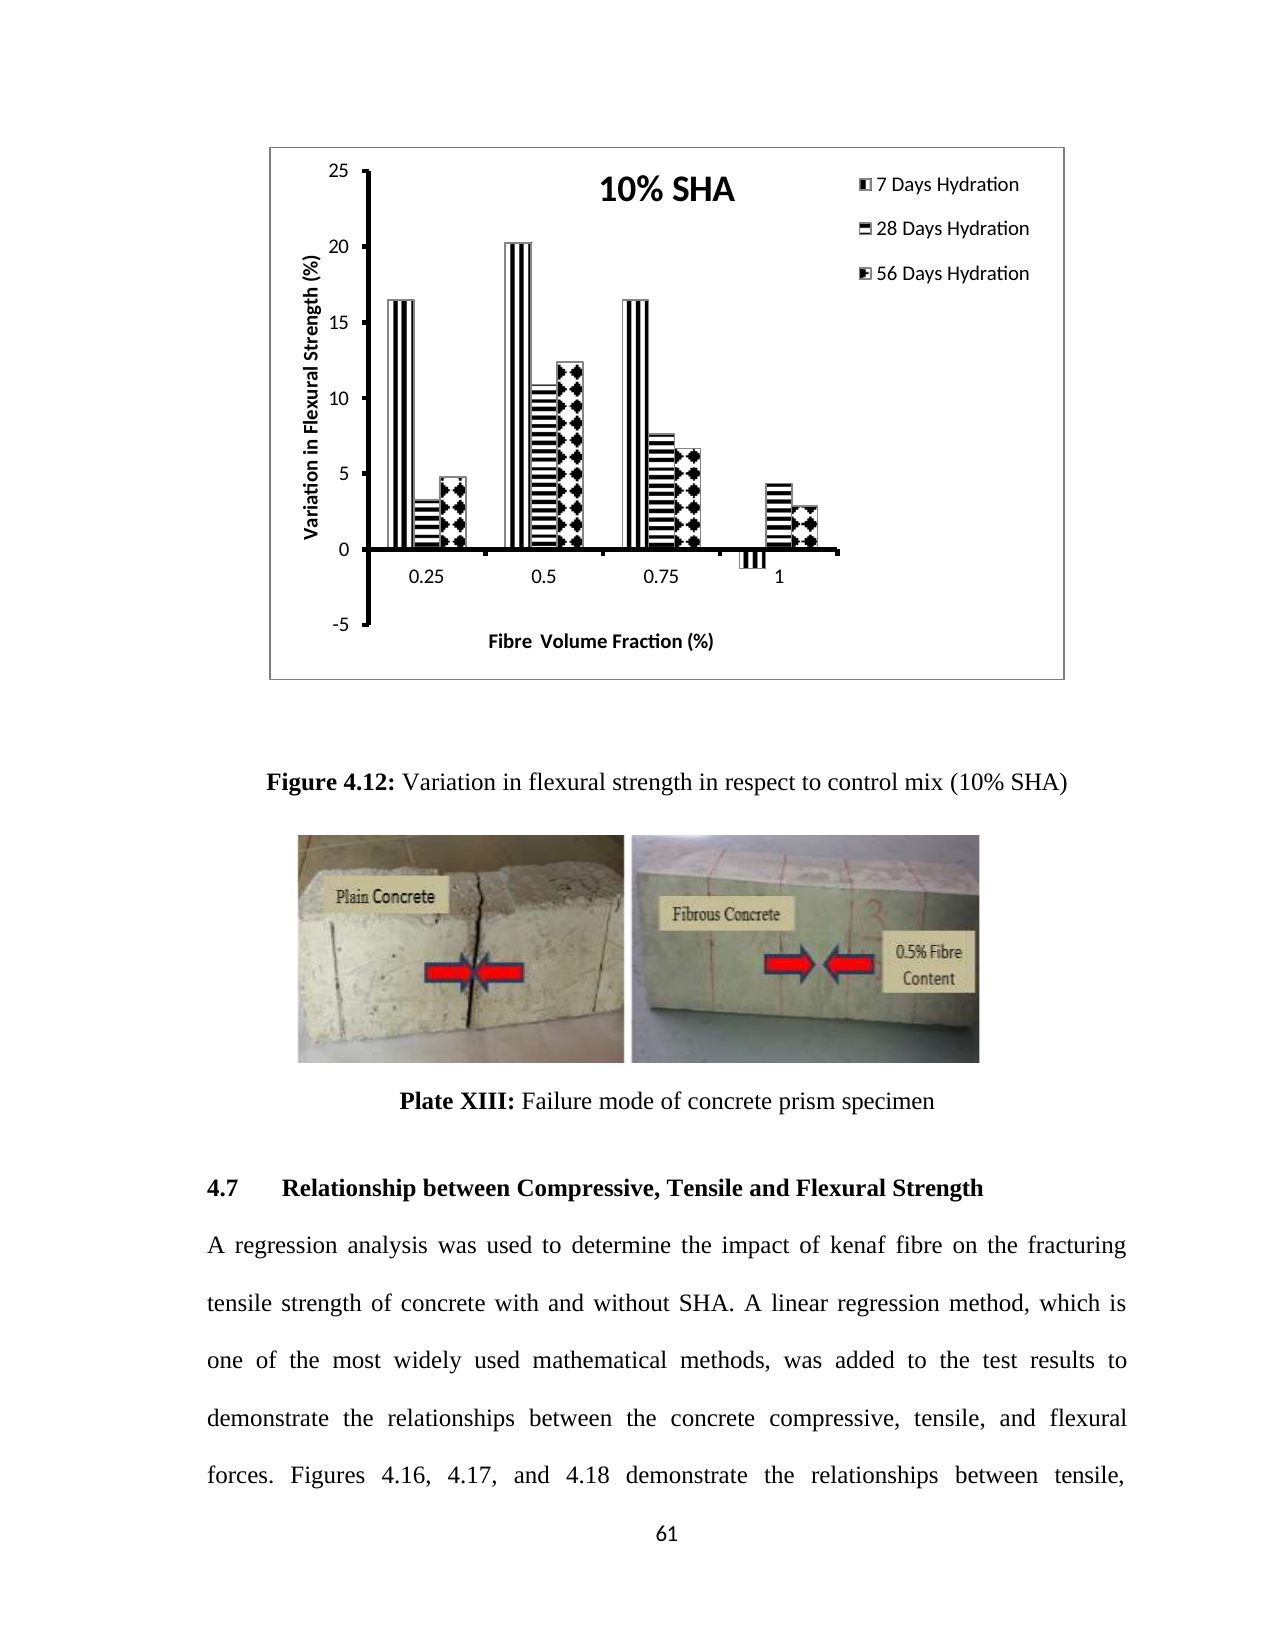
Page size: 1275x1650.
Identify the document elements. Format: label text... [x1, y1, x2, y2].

picture [860, 269, 870, 278]
picture [558, 363, 582, 547]
picture [389, 301, 413, 547]
picture [506, 244, 530, 547]
text Plate XIII: Failure mode of concrete prism specimen [188, 856, 1146, 1115]
picture [532, 385, 556, 547]
picture [441, 478, 465, 547]
picture [649, 435, 674, 547]
text Figure 4.12: Variation in flexural strength in respect to control mix (10% SHA) [188, 767, 1146, 796]
picture [767, 484, 791, 547]
picture [675, 449, 700, 547]
picture [623, 301, 648, 547]
picture [860, 180, 870, 189]
text A regression analysis was used to determine the impact of kenaf fibre on the fracturing tensile strength of concrete with and without SHA. A linear regression method, which is one of the most widely used mathematical methods, was added to the test results to demonstrate the relationships between the concrete compressive, tensile, and flexural forces. Figures 4.16, 4.17, and 4.18 demonstrate the relationships between tensile, [207, 1230, 1128, 1489]
subtitle Relationship between Compressive, Tensile and Flexural Strength [207, 1173, 1150, 1202]
picture [415, 501, 439, 547]
picture [740, 552, 765, 568]
picture [792, 507, 817, 547]
picture [297, 835, 980, 856]
picture [860, 224, 870, 234]
